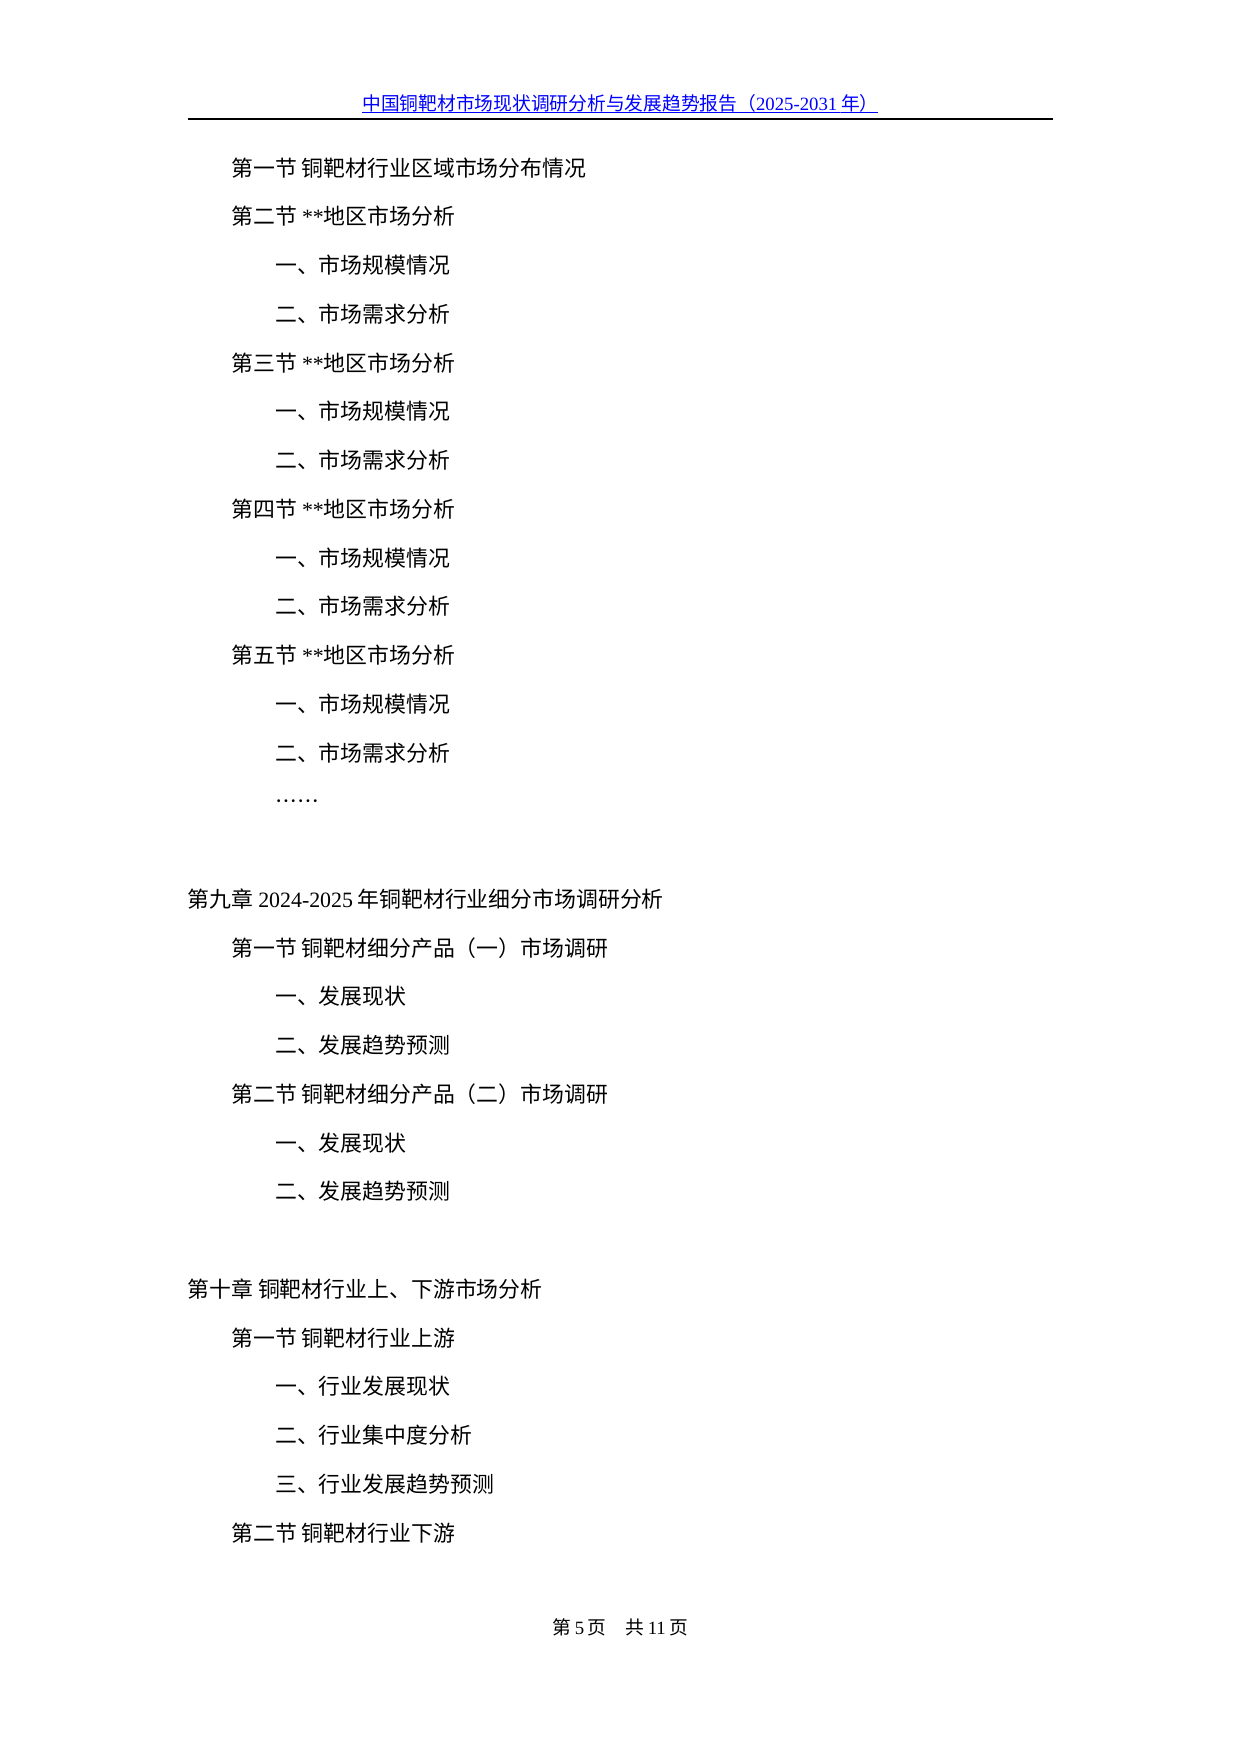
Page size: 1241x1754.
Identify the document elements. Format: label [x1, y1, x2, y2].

text [187, 150, 1053, 1548]
